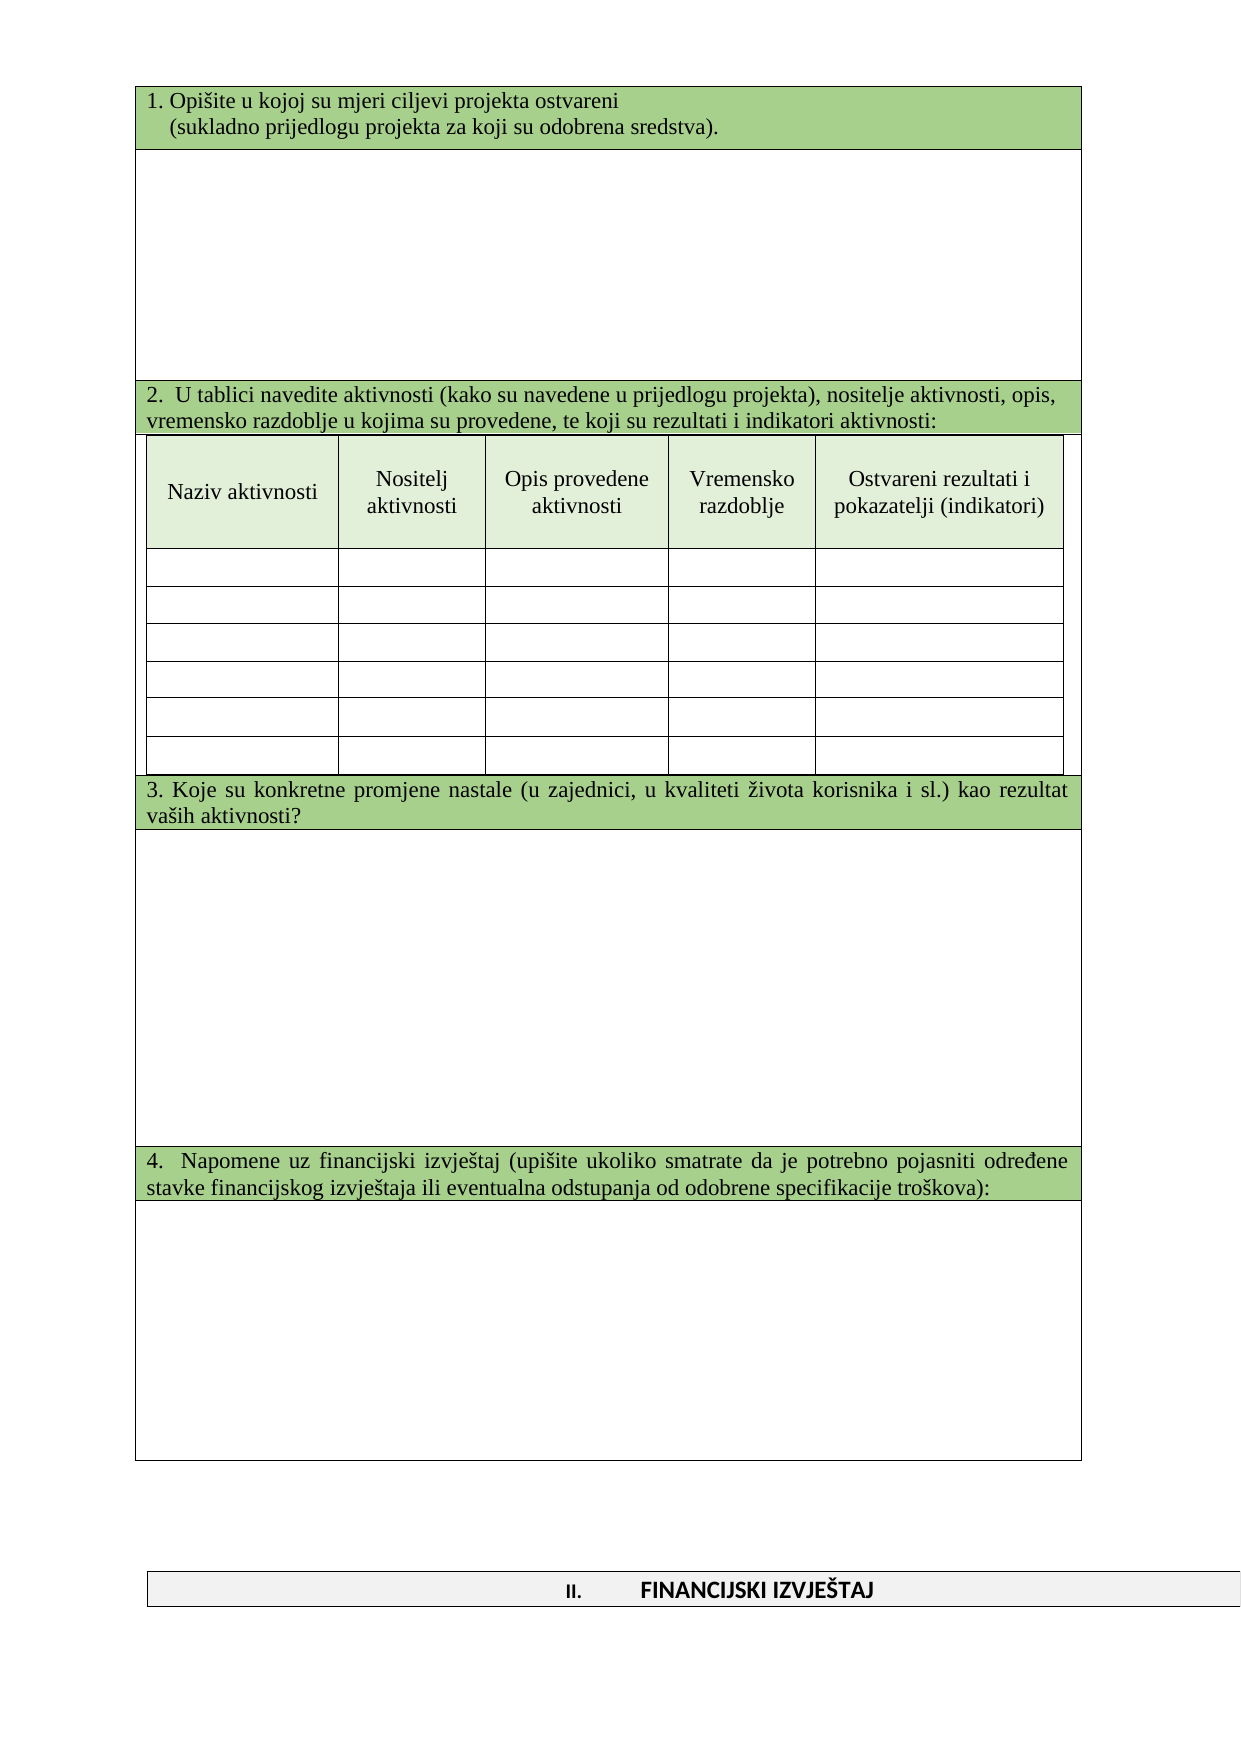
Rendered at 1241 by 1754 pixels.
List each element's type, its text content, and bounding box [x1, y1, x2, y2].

table_cell 4. Napomene uz financijski izvještaj (upišite ukoliko smatrate da je potrebno pojasniti određene stavke financijskog izvještaja ili eventualna odstupanja od odobrene specifikacije troškova): [136, 1147, 1081, 1200]
table_cell [816, 587, 1063, 623]
table_cell [147, 549, 338, 586]
table_cell [669, 662, 815, 697]
table_cell [486, 549, 668, 586]
table_cell [816, 662, 1063, 697]
table_cell 2. U tablici navedite aktivnosti (kako su navedene u prijedlogu projekta), nositelje aktivnosti, opis, vremensko razdoblje u kojima su provedene, te koji su rezultati i indikatori aktivnosti: [136, 381, 1081, 433]
table_cell [339, 587, 485, 623]
table_cell [147, 587, 338, 623]
table_cell [486, 698, 668, 736]
table_cell [816, 624, 1063, 661]
table_cell [339, 737, 485, 774]
table_cell [1064, 435, 1081, 775]
table_cell [339, 662, 485, 697]
table_cell [669, 737, 815, 774]
table_cell [136, 150, 1081, 380]
table_cell [339, 549, 485, 586]
table_cell 3. Koje su konkretne promjene nastale (u zajednici, u kvaliteti života korisnika i sl.) kao rezultat vaših aktivnosti? [136, 776, 1081, 829]
table_cell [669, 624, 815, 661]
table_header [148, 1572, 1240, 1606]
table_cell [816, 549, 1063, 586]
table_cell [486, 587, 668, 623]
table_cell [136, 1201, 1081, 1460]
table_cell [816, 737, 1063, 774]
table_cell [486, 737, 668, 774]
table_header 1. Opišite u kojoj su mjeri ciljevi projekta ostvareni (sukladno prijedlogu projekta za koji su odobrena sredstva). [136, 87, 1081, 149]
table_cell [816, 698, 1063, 736]
table_cell [147, 698, 338, 736]
table_cell [669, 549, 815, 586]
table_cell [486, 624, 668, 661]
table_cell [147, 662, 338, 697]
table_cell [136, 435, 146, 775]
table_cell [339, 624, 485, 661]
table_cell [669, 587, 815, 623]
table_cell [147, 624, 338, 661]
table_cell [339, 698, 485, 736]
table_cell [136, 830, 1081, 1146]
table_cell [486, 662, 668, 697]
table_cell [147, 737, 338, 774]
table_cell [669, 698, 815, 736]
